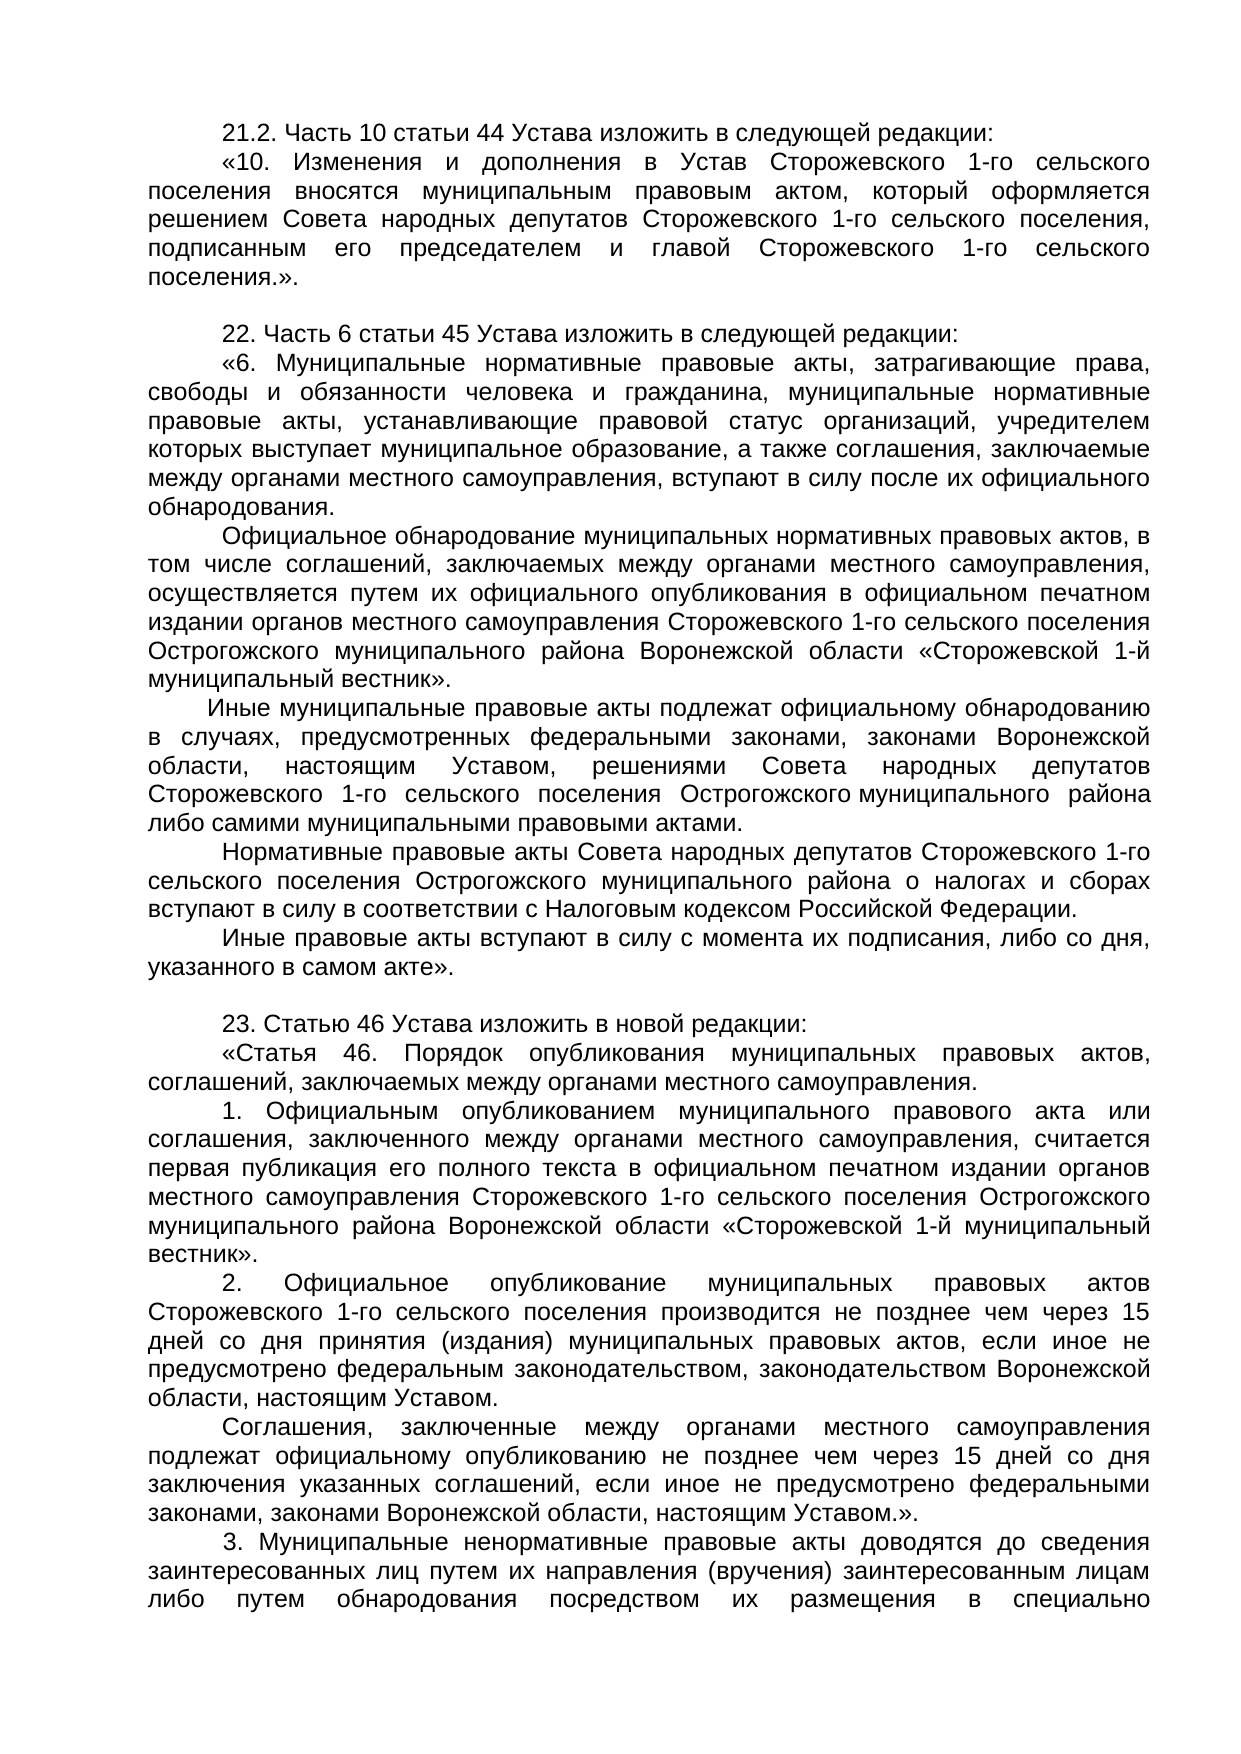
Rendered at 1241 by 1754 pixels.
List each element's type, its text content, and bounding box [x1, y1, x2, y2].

text Иные муниципальные правовые акты подлежат официальному обнародованию в случаях, предусмотренных федеральными законами, законами Воронежской области, настоящим Уставом, решениями Совета народных депутатов Сторожевского 1-го сельского поселения Острогожского муниципального района либо самими муниципальными правовыми актами. [148, 693, 1152, 837]
text «6. Муниципальные нормативные правовые акты, затрагивающие права, свободы и обязанности человека и гражданина, муниципальные нормативные правовые акты, устанавливающие правовой статус организаций, учредителем которых выступает муниципальное образование, а также соглашения, заключаемые между органами местного самоуправления, вступают в силу после их официального обнародования. [148, 348, 1152, 521]
text 2. Официальное опубликование муниципальных правовых актов Сторожевского 1-го сельского поселения производится не позднее чем через 15 дней со дня принятия (издания) муниципальных правовых актов, если иное не предусмотрено федеральным законодательством, законодательством Воронежской области, настоящим Уставом. [148, 1268, 1152, 1412]
text 21.2. Часть 10 статьи 44 Устава изложить в следующей редакции: [148, 118, 1152, 147]
text «10. Изменения и дополнения в Устав Сторожевского 1-го сельского поселения вносятся муниципальным правовым актом, который оформляется решением Совета народных депутатов Сторожевского 1-го сельского поселения, подписанным его председателем и главой Сторожевского 1-го сельского поселения.». [148, 147, 1152, 291]
text Официальное обнародование муниципальных нормативных правовых актов, в том числе соглашений, заключаемых между органами местного самоуправления, осуществляется путем их официального опубликования в официальном печатном издании органов местного самоуправления Сторожевского 1-го сельского поселения Острогожского муниципального района Воронежской области «Сторожевской 1-й муниципальный вестник». [148, 521, 1152, 693]
text 1. Официальным опубликованием муниципального правового акта или соглашения, заключенного между органами местного самоуправления, считается первая публикация его полного текста в официальном печатном издании органов местного самоуправления Сторожевского 1-го сельского поселения Острогожского муниципального района Воронежской области «Сторожевской 1-й муниципальный вестник». [148, 1096, 1152, 1268]
text «Статья 46. Порядок опубликования муниципальных правовых актов, соглашений, заключаемых между органами местного самоуправления. [148, 1038, 1152, 1096]
text Иные правовые акты вступают в силу с момента их подписания, либо со дня, указанного в самом акте». [148, 923, 1152, 981]
text Соглашения, заключенные между органами местного самоуправления подлежат официальному опубликованию не позднее чем через 15 дней со дня заключения указанных соглашений, если иное не предусмотрено федеральными законами, законами Воронежской области, настоящим Уставом.». [148, 1412, 1152, 1527]
text Нормативные правовые акты Совета народных депутатов Сторожевского 1-го сельского поселения Острогожского муниципального района о налогах и сборах вступают в силу в соответствии с Налоговым кодексом Российской Федерации. [148, 837, 1152, 923]
text 23. Статью 46 Устава изложить в новой редакции: [148, 1009, 1152, 1038]
text 22. Часть 6 статьи 45 Устава изложить в следующей редакции: [148, 319, 1152, 348]
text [148, 1527, 1152, 1613]
